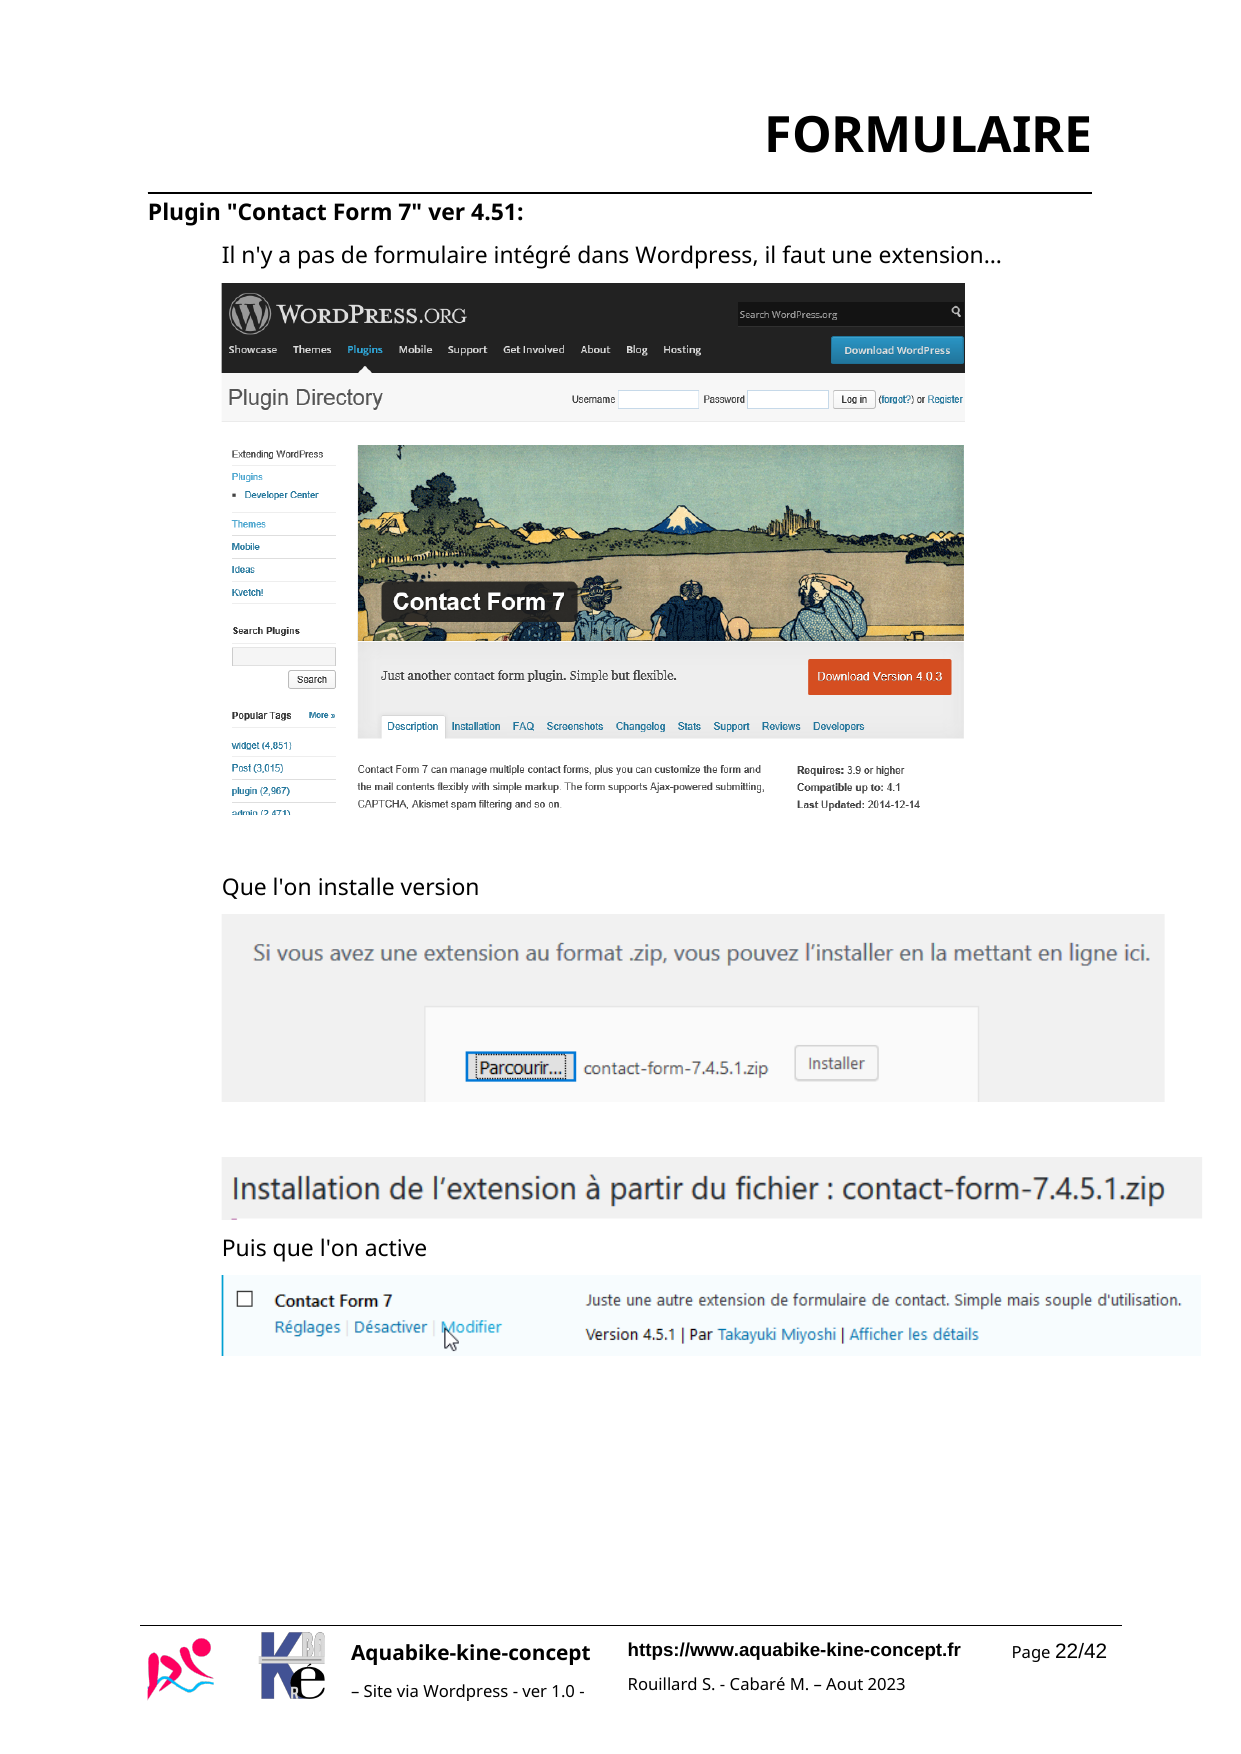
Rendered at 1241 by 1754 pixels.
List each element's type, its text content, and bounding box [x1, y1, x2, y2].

text Puis que l'on active [222, 1232, 1092, 1263]
picture [224, 1275, 1201, 1356]
picture [221, 283, 965, 815]
text Que l'on installe version [222, 871, 1092, 902]
picture [258, 1632, 325, 1699]
subtitle Formulaire [148, 99, 1092, 167]
text Il n'y a pas de formulaire intégré dans Wordpress, il faut une extension… [222, 239, 1092, 271]
picture [221, 914, 1165, 1102]
picture [221, 1157, 1203, 1220]
subtitle Plugin "Contact Form 7" ver 4.51: [148, 194, 1092, 227]
picture [147, 1638, 214, 1705]
